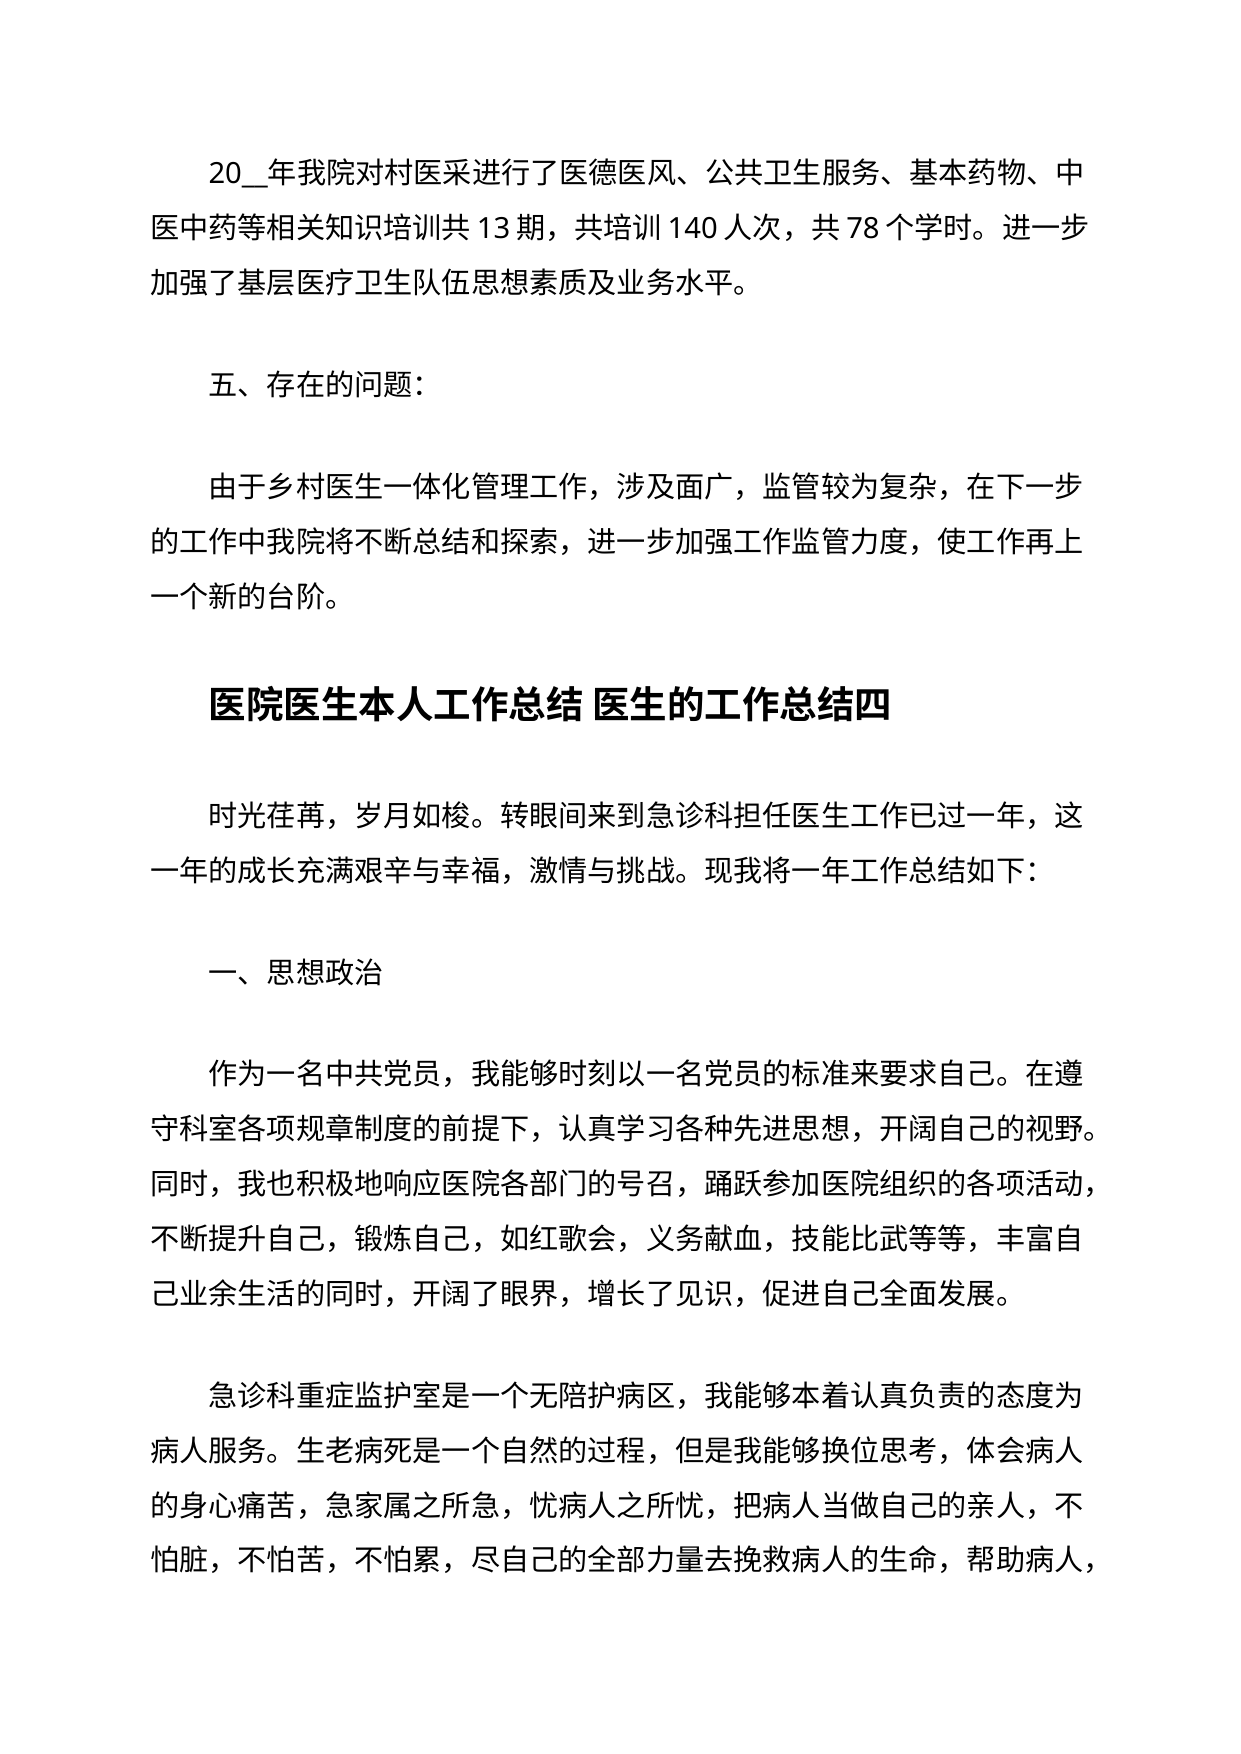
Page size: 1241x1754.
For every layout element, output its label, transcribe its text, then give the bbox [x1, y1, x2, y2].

text 由于乡村医生一体化管理工作，涉及面广，监管较为复杂，在下一步的工作中我院将不断总结和探索，进一步加强工作监管力度，使工作再上一个新的台阶。 [150, 463, 1090, 616]
text 一、思想政治 [150, 949, 1090, 991]
text 医院医生本人工作总结 医生的工作总结四 [150, 675, 1090, 729]
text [150, 1372, 1090, 1579]
text 五、存在的问题： [150, 362, 1090, 404]
text 20__年我院对村医采进行了医德医风、公共卫生服务、基本药物、中医中药等相关知识培训共13期，共培训140人次，共78个学时。进一步加强了基层医疗卫生队伍思想素质及业务水平。 [150, 150, 1090, 302]
text 作为一名中共党员，我能够时刻以一名党员的标准来要求自己。在遵守科室各项规章制度的前提下，认真学习各种先进思想，开阔自己的视野。同时，我也积极地响应医院各部门的号召，踊跃参加医院组织的各项活动，不断提升自己，锻炼自己，如红歌会，义务献血，技能比武等等，丰富自己业余生活的同时，开阔了眼界，增长了见识，促进自己全面发展。 [150, 1051, 1090, 1313]
text 时光荏苒，岁月如梭。转眼间来到急诊科担任医生工作已过一年，这一年的成长充满艰辛与幸福，激情与挑战。现我将一年工作总结如下： [150, 792, 1090, 890]
